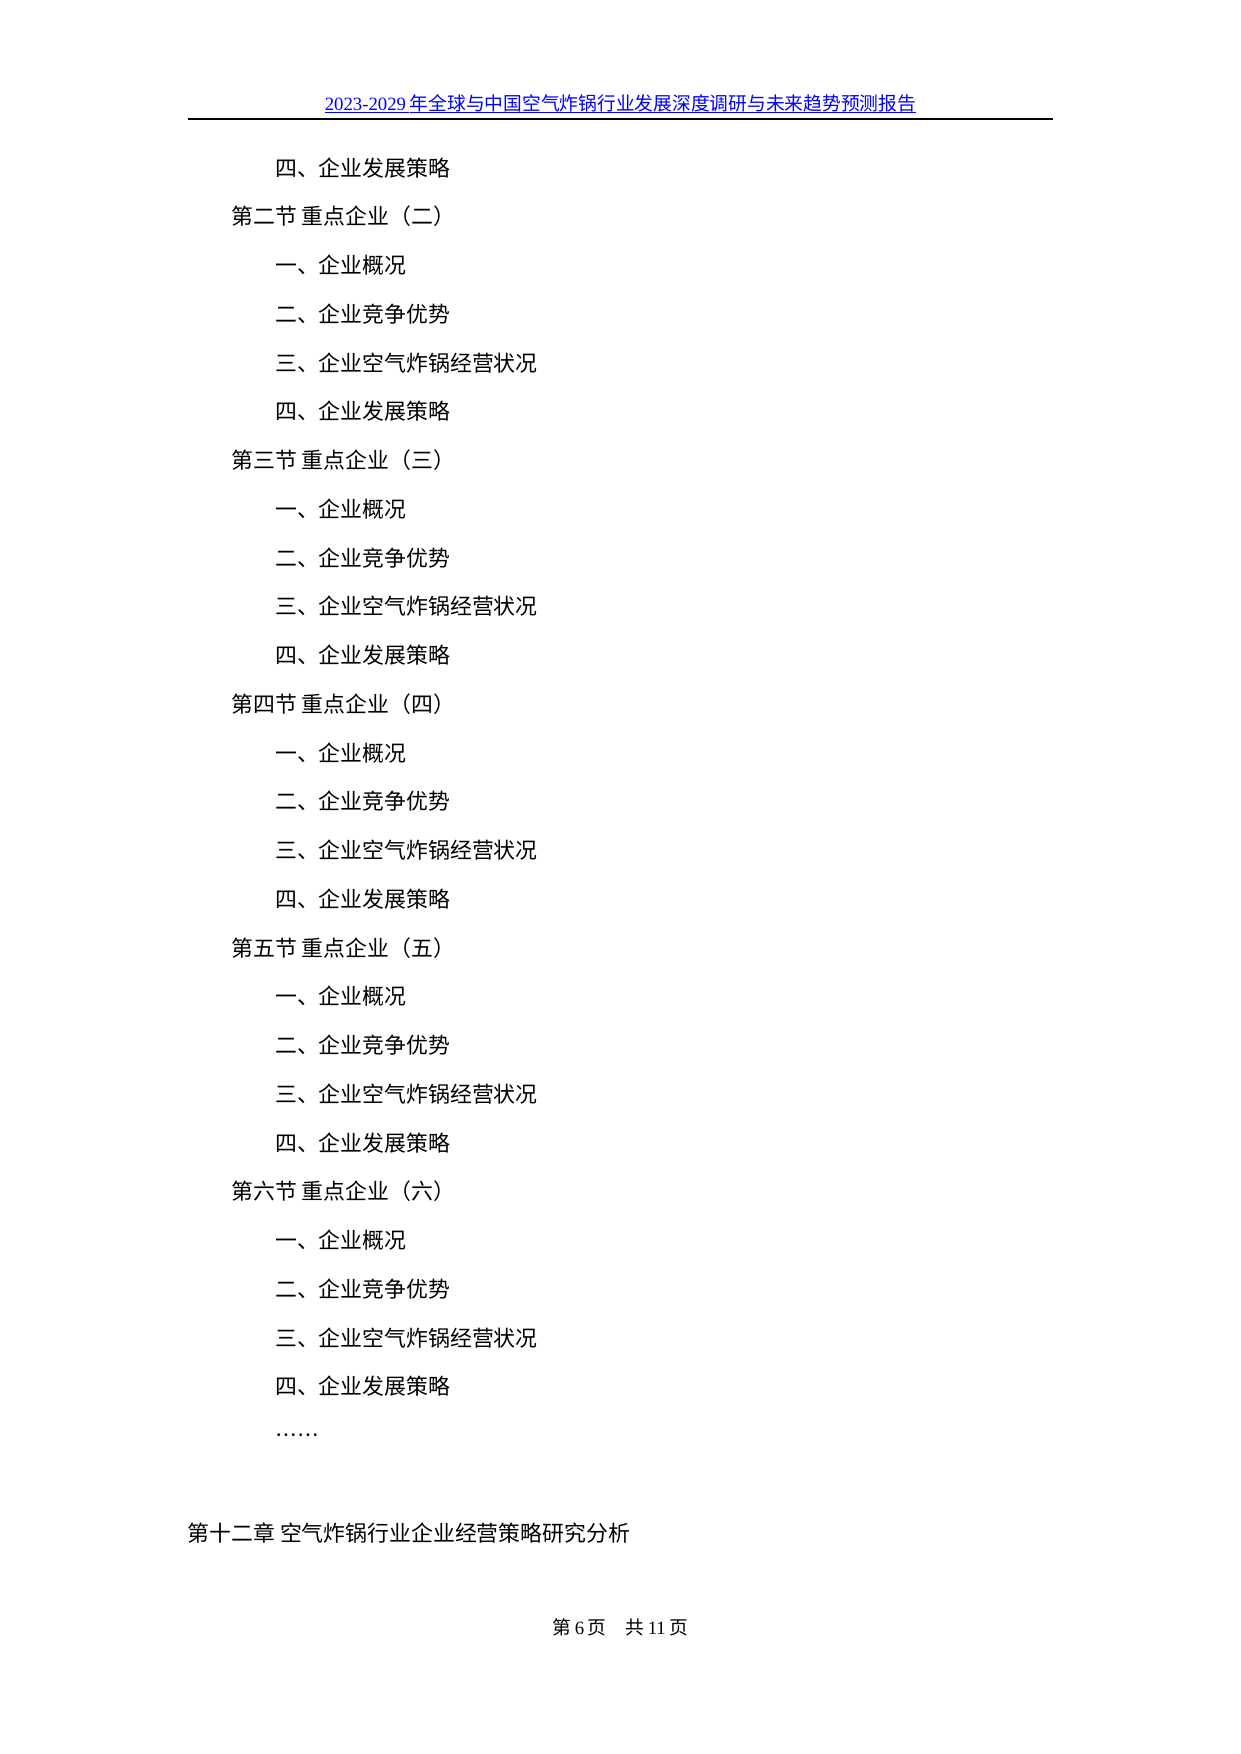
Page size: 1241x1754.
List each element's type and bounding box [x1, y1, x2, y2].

text [187, 150, 1053, 1548]
